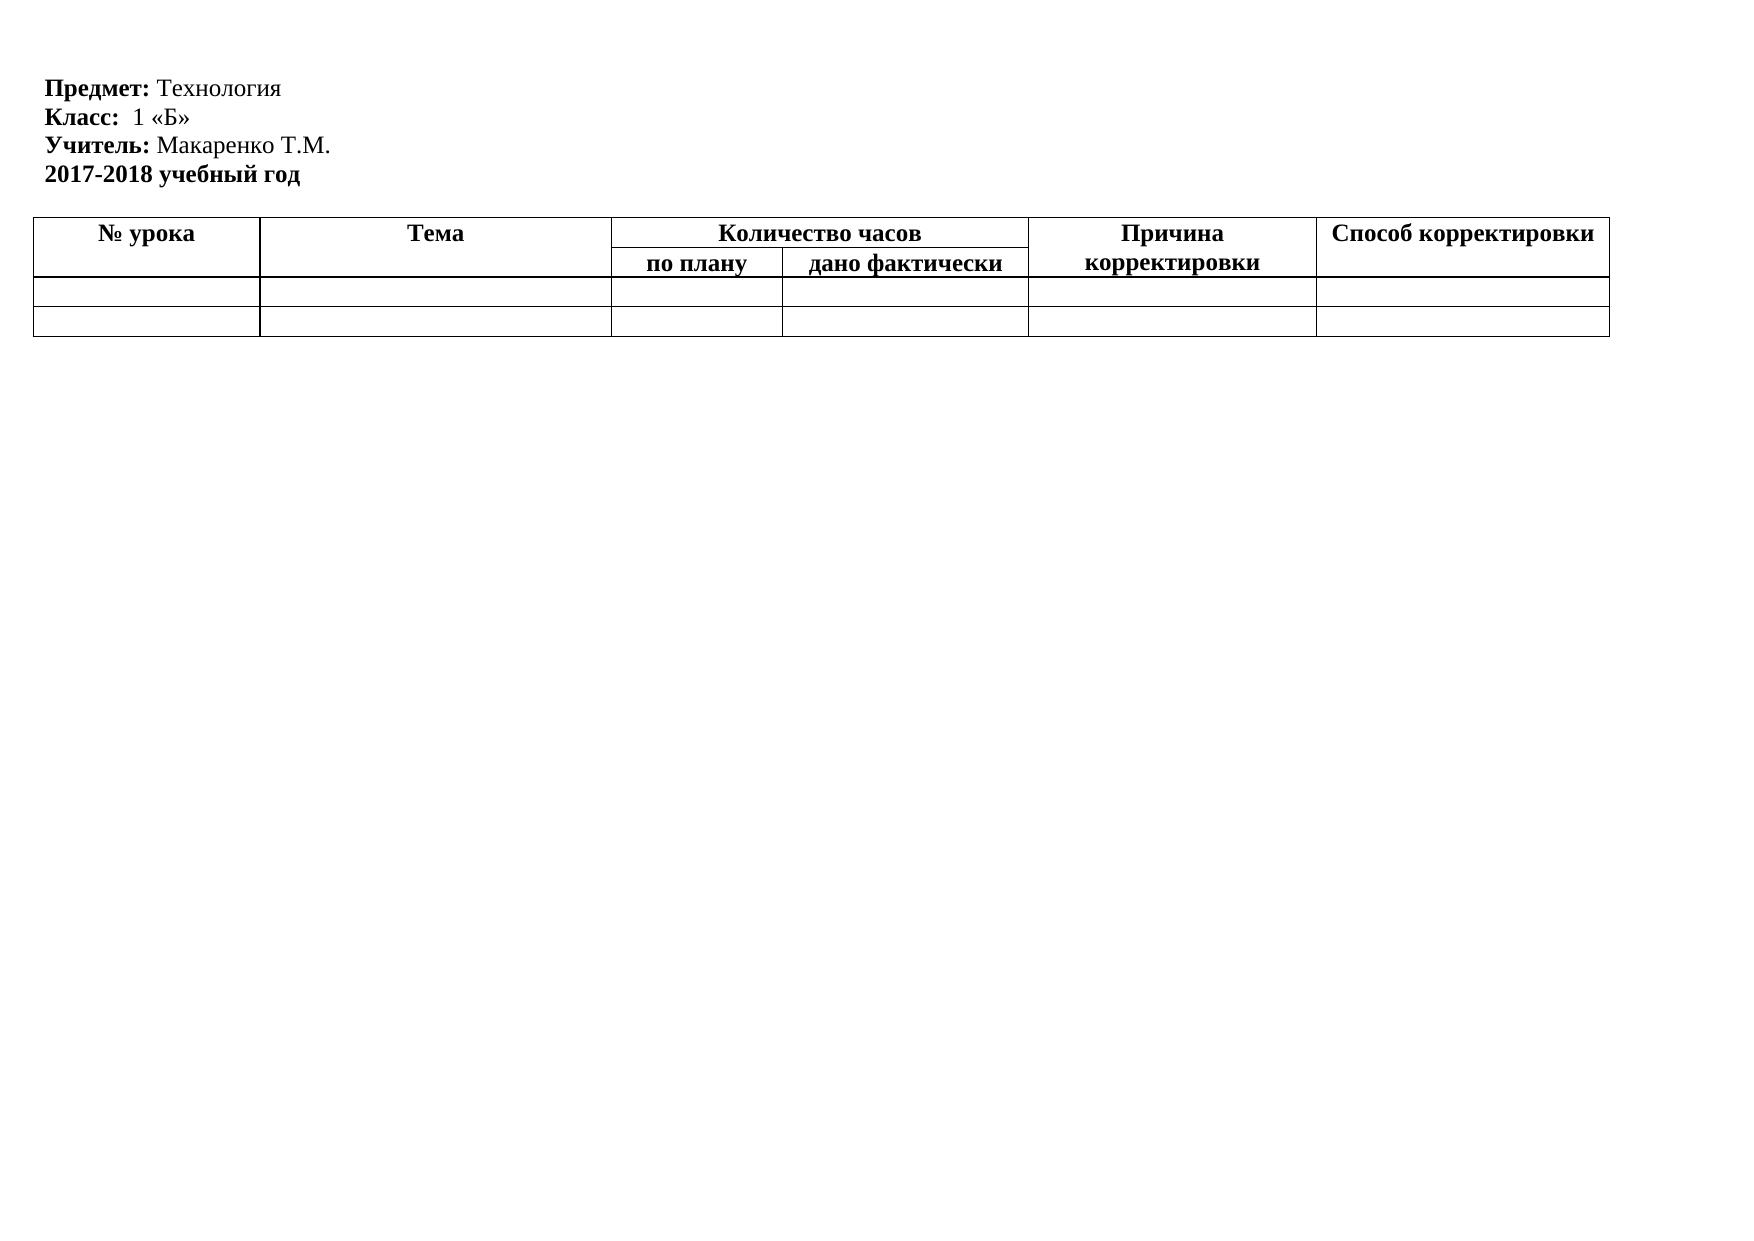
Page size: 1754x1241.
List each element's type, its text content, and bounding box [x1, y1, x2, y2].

table_header Тема [261, 218, 611, 276]
table_cell [1317, 278, 1609, 306]
table_cell [783, 278, 1028, 306]
table_header Причина корректировки [1029, 218, 1316, 276]
table_cell [783, 307, 1028, 336]
text Предмет: Технология [44, 73, 1666, 102]
table_header № урока [34, 218, 259, 276]
table_cell [1029, 278, 1316, 306]
table_cell по плану [612, 248, 782, 276]
text Учитель: Макаренко Т.М. [44, 131, 1666, 159]
table_cell [1317, 307, 1609, 336]
table_header Количество часов [612, 218, 1028, 247]
table_cell [34, 278, 259, 306]
table_cell [612, 278, 782, 306]
table_cell дано фактически [783, 248, 1028, 276]
table_cell [612, 307, 782, 336]
text 2017-2018 учебный год [44, 159, 1666, 188]
table_header Способ корректировки [1317, 218, 1609, 276]
table_cell [1029, 307, 1316, 336]
table_cell [261, 278, 611, 306]
table_cell [34, 307, 259, 336]
text Класс: 1 «Б» [44, 102, 1666, 131]
table_cell [261, 307, 611, 336]
